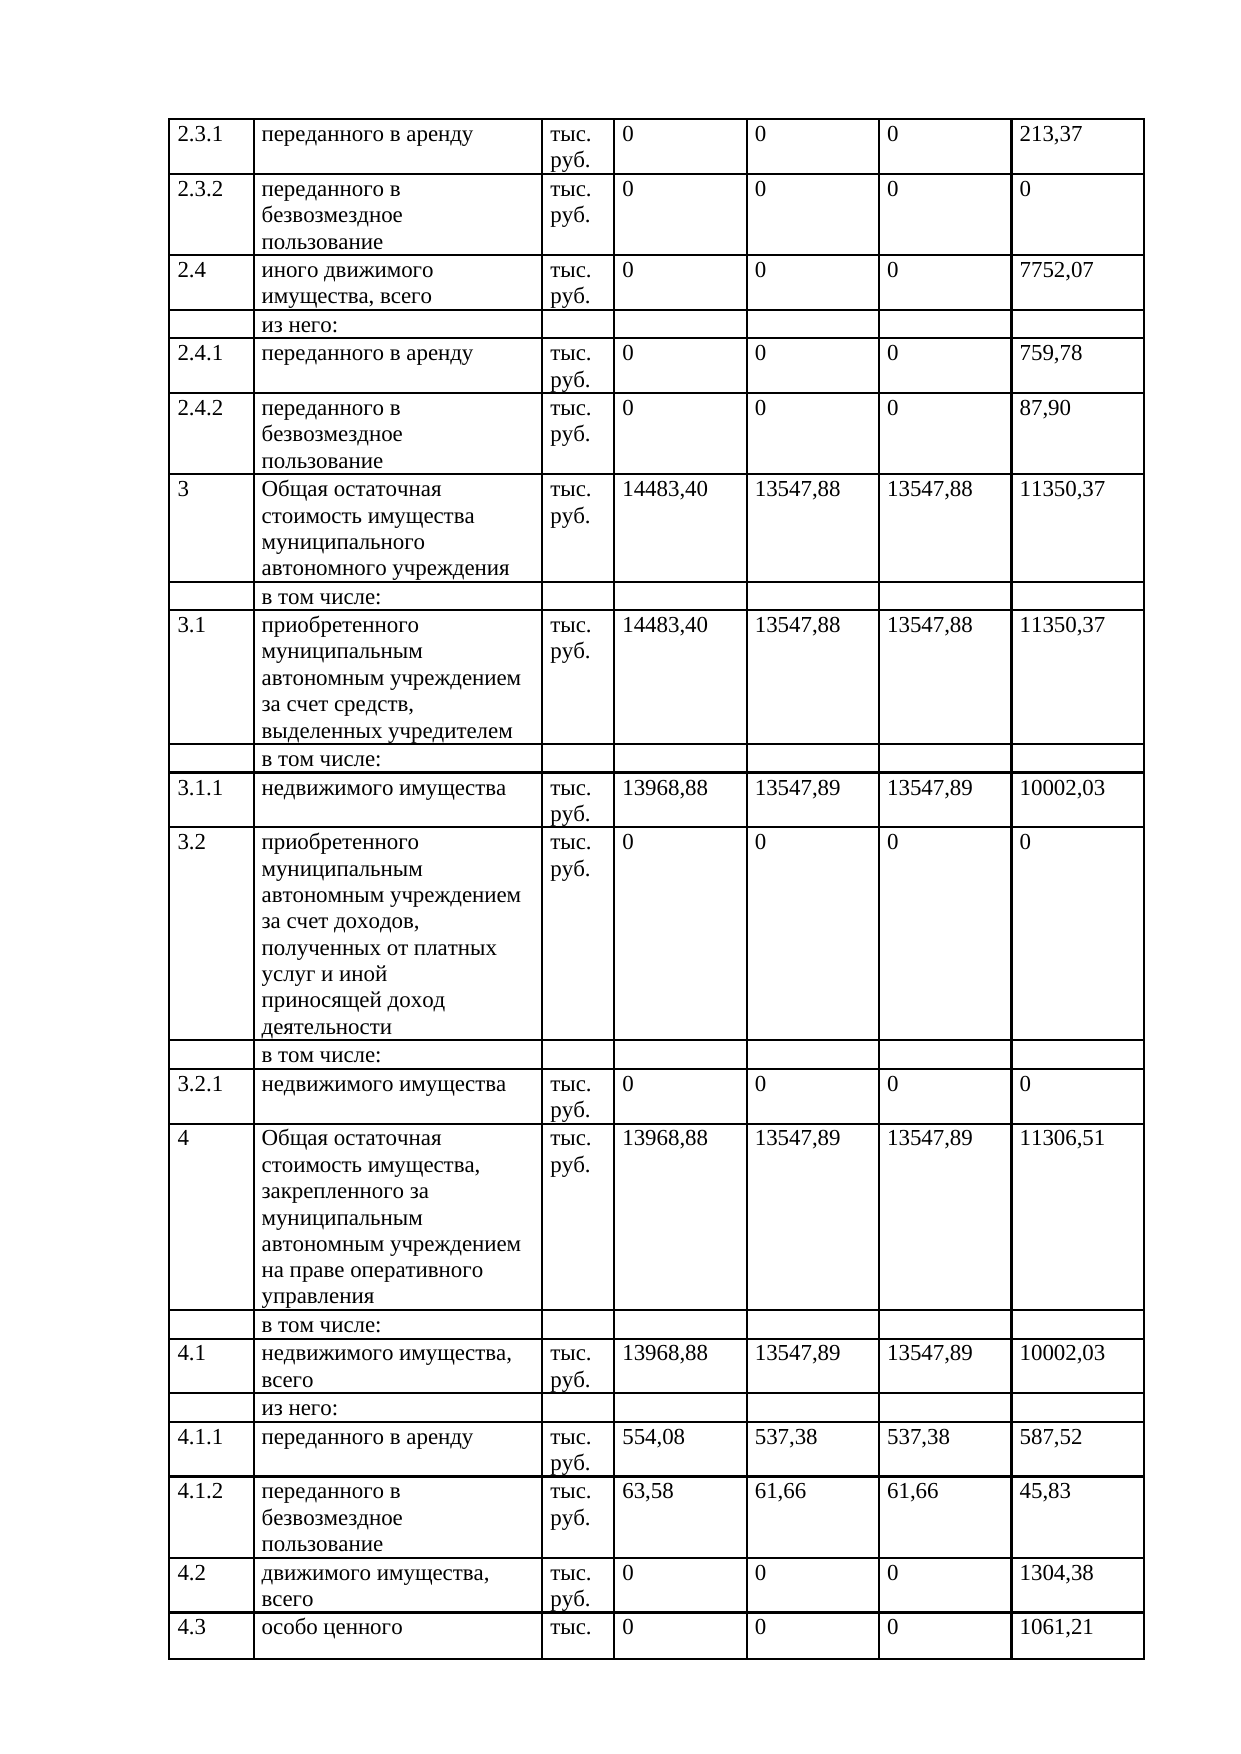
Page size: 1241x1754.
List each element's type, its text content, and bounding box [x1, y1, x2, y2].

table_cell 0 [615, 1070, 746, 1122]
table_cell 4.2 [170, 1559, 253, 1611]
table_cell 213,37 [1013, 120, 1143, 173]
table_cell [170, 1311, 253, 1337]
table_cell 0 [748, 394, 878, 473]
table_cell 2.4.1 [170, 339, 253, 392]
table_cell 0 [880, 1559, 1010, 1611]
table_cell [1013, 1311, 1143, 1337]
table_cell тыс. руб. [543, 475, 613, 581]
table_cell 13547,89 [748, 1125, 878, 1309]
table_cell тыс. руб. [543, 120, 613, 173]
table_cell 587,52 [1013, 1423, 1143, 1475]
table_cell [170, 1394, 253, 1421]
table_cell 0 [880, 828, 1010, 1039]
table_cell [543, 745, 613, 771]
table_cell 13968,88 [615, 774, 746, 826]
table_cell тыс. руб. [543, 611, 613, 743]
table_cell 0 [880, 394, 1010, 473]
table_cell 0 [615, 175, 746, 254]
table_cell 0 [615, 256, 746, 309]
table_cell приобретенного муниципальным автономным учреждением за счет доходов, полученных от платных услуг и иной приносящей доход деятельности [255, 828, 541, 1039]
table_cell [615, 583, 746, 609]
table_cell 0 [615, 828, 746, 1039]
table_cell из него: [255, 311, 541, 337]
table_cell 537,38 [748, 1423, 878, 1475]
table_cell [880, 1394, 1010, 1421]
table_cell в том числе: [255, 583, 541, 609]
table_cell 61,66 [880, 1478, 1010, 1557]
table_cell 4.1.2 [170, 1478, 253, 1557]
table_cell 3.1.1 [170, 774, 253, 826]
table_cell тыс. руб. [543, 774, 613, 826]
table_cell [880, 311, 1010, 337]
table_cell [170, 583, 253, 609]
table_cell 3.1 [170, 611, 253, 743]
table_cell 0 [748, 1070, 878, 1122]
table_cell [170, 311, 253, 337]
table_cell 0 [1013, 1070, 1143, 1122]
table_cell переданного в безвозмездное пользование [255, 394, 541, 473]
table_cell 0 [1013, 828, 1143, 1039]
table_cell 759,78 [1013, 339, 1143, 392]
table_cell 4.3 [170, 1614, 253, 1658]
table_cell 13547,88 [880, 611, 1010, 743]
table_cell тыс. руб. [543, 828, 613, 1039]
table_cell переданного в безвозмездное пользование [255, 175, 541, 254]
table_cell тыс. руб. [543, 1070, 613, 1122]
table_cell движимого имущества, всего [255, 1559, 541, 1611]
table_cell 0 [748, 1614, 878, 1658]
table_cell [615, 1311, 746, 1337]
table_cell [615, 1041, 746, 1068]
table_cell 13547,88 [748, 611, 878, 743]
table_cell 2.3.2 [170, 175, 253, 254]
table_cell 0 [748, 256, 878, 309]
table_cell 2.4.2 [170, 394, 253, 473]
table_cell [1013, 311, 1143, 337]
table_cell тыс. руб. [543, 1125, 613, 1309]
table_cell 7752,07 [1013, 256, 1143, 309]
table_cell 0 [615, 1559, 746, 1611]
table_cell 0 [748, 828, 878, 1039]
table_cell 554,08 [615, 1423, 746, 1475]
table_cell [255, 1614, 541, 1658]
table_cell 61,66 [748, 1478, 878, 1557]
table_cell 13968,88 [615, 1340, 746, 1392]
table_cell [543, 1394, 613, 1421]
table_cell [615, 745, 746, 771]
table_cell [543, 1041, 613, 1068]
table_cell 63,58 [615, 1478, 746, 1557]
table_cell тыс. руб. [543, 1478, 613, 1557]
table_cell [880, 1041, 1010, 1068]
table_cell тыс. руб. [543, 175, 613, 254]
table_cell тыс. руб. [543, 394, 613, 473]
table_cell 10002,03 [1013, 1340, 1143, 1392]
table_cell 13547,89 [748, 774, 878, 826]
table_cell 3.2.1 [170, 1070, 253, 1122]
table_cell 11350,37 [1013, 475, 1143, 581]
table_cell 1061,21 [1013, 1614, 1143, 1658]
table_cell переданного в аренду [255, 120, 541, 173]
table_cell 0 [748, 339, 878, 392]
table_cell 14483,40 [615, 475, 746, 581]
table_cell Общая остаточная стоимость имущества муниципального автономного учреждения [255, 475, 541, 581]
table_cell в том числе: [255, 1311, 541, 1337]
table_cell 1304,38 [1013, 1559, 1143, 1611]
table_cell недвижимого имущества [255, 1070, 541, 1122]
table_cell 0 [748, 120, 878, 173]
table_cell [543, 583, 613, 609]
table_cell [880, 583, 1010, 609]
table_cell 87,90 [1013, 394, 1143, 473]
table_cell из него: [255, 1394, 541, 1421]
table_cell 13547,89 [880, 1125, 1010, 1309]
table_cell тыс. руб. [543, 1614, 613, 1658]
table_cell [748, 1311, 878, 1337]
table_cell 0 [880, 256, 1010, 309]
table_cell [748, 745, 878, 771]
table_cell Общая остаточная стоимость имущества, закрепленного за муниципальным автономным учреждением на праве оперативного управления [255, 1125, 541, 1309]
table_cell 4.1.1 [170, 1423, 253, 1475]
table_cell 0 [1013, 175, 1143, 254]
table_cell переданного в аренду [255, 339, 541, 392]
table_cell [748, 1041, 878, 1068]
table_cell [1013, 1041, 1143, 1068]
table_cell [170, 1041, 253, 1068]
table_cell [170, 745, 253, 771]
table_cell 0 [880, 1614, 1010, 1658]
table_cell 2.4 [170, 256, 253, 309]
table_cell 10002,03 [1013, 774, 1143, 826]
table_cell 0 [615, 394, 746, 473]
table_cell в том числе: [255, 1041, 541, 1068]
table_cell [1013, 745, 1143, 771]
table_cell 3.2 [170, 828, 253, 1039]
table_cell [880, 745, 1010, 771]
table_cell тыс. руб. [543, 256, 613, 309]
table_cell в том числе: [255, 745, 541, 771]
table_cell 0 [615, 120, 746, 173]
table_cell 11350,37 [1013, 611, 1143, 743]
table_cell [748, 311, 878, 337]
table_cell 0 [880, 1070, 1010, 1122]
table_cell 0 [748, 1559, 878, 1611]
table_cell 13547,89 [748, 1340, 878, 1392]
table_cell 2.3.1 [170, 120, 253, 173]
table_cell иного движимого имущества, всего [255, 256, 541, 309]
table_cell 13547,89 [880, 774, 1010, 826]
table_cell 13547,89 [880, 1340, 1010, 1392]
table_cell тыс. руб. [543, 339, 613, 392]
table_cell 3 [170, 475, 253, 581]
table_cell недвижимого имущества, всего [255, 1340, 541, 1392]
table_cell [748, 583, 878, 609]
table_cell 0 [880, 175, 1010, 254]
table_cell приобретенного муниципальным автономным учреждением за счет средств, выделенных учредителем [255, 611, 541, 743]
table_cell 4 [170, 1125, 253, 1309]
table_cell тыс. руб. [543, 1340, 613, 1392]
table_cell 4.1 [170, 1340, 253, 1392]
table_cell [615, 1394, 746, 1421]
table_cell 0 [748, 175, 878, 254]
table_cell 13968,88 [615, 1125, 746, 1309]
table_cell тыс. руб. [543, 1559, 613, 1611]
table_cell 0 [615, 339, 746, 392]
table_cell недвижимого имущества [255, 774, 541, 826]
table_cell переданного в аренду [255, 1423, 541, 1475]
table_cell 0 [880, 339, 1010, 392]
table_cell [1013, 1394, 1143, 1421]
table_cell [880, 1311, 1010, 1337]
table_cell 537,38 [880, 1423, 1010, 1475]
table_cell [748, 1394, 878, 1421]
table_cell [543, 1311, 613, 1337]
table_cell [615, 311, 746, 337]
table_cell 45,83 [1013, 1478, 1143, 1557]
table_cell переданного в безвозмездное пользование [255, 1478, 541, 1557]
table_cell тыс. руб. [543, 1423, 613, 1475]
table_cell 0 [880, 120, 1010, 173]
table_cell 14483,40 [615, 611, 746, 743]
table_cell [543, 311, 613, 337]
table_cell [1013, 583, 1143, 609]
table_cell 13547,88 [748, 475, 878, 581]
table_cell 11306,51 [1013, 1125, 1143, 1309]
table_cell 13547,88 [880, 475, 1010, 581]
table_cell 0 [615, 1614, 746, 1658]
